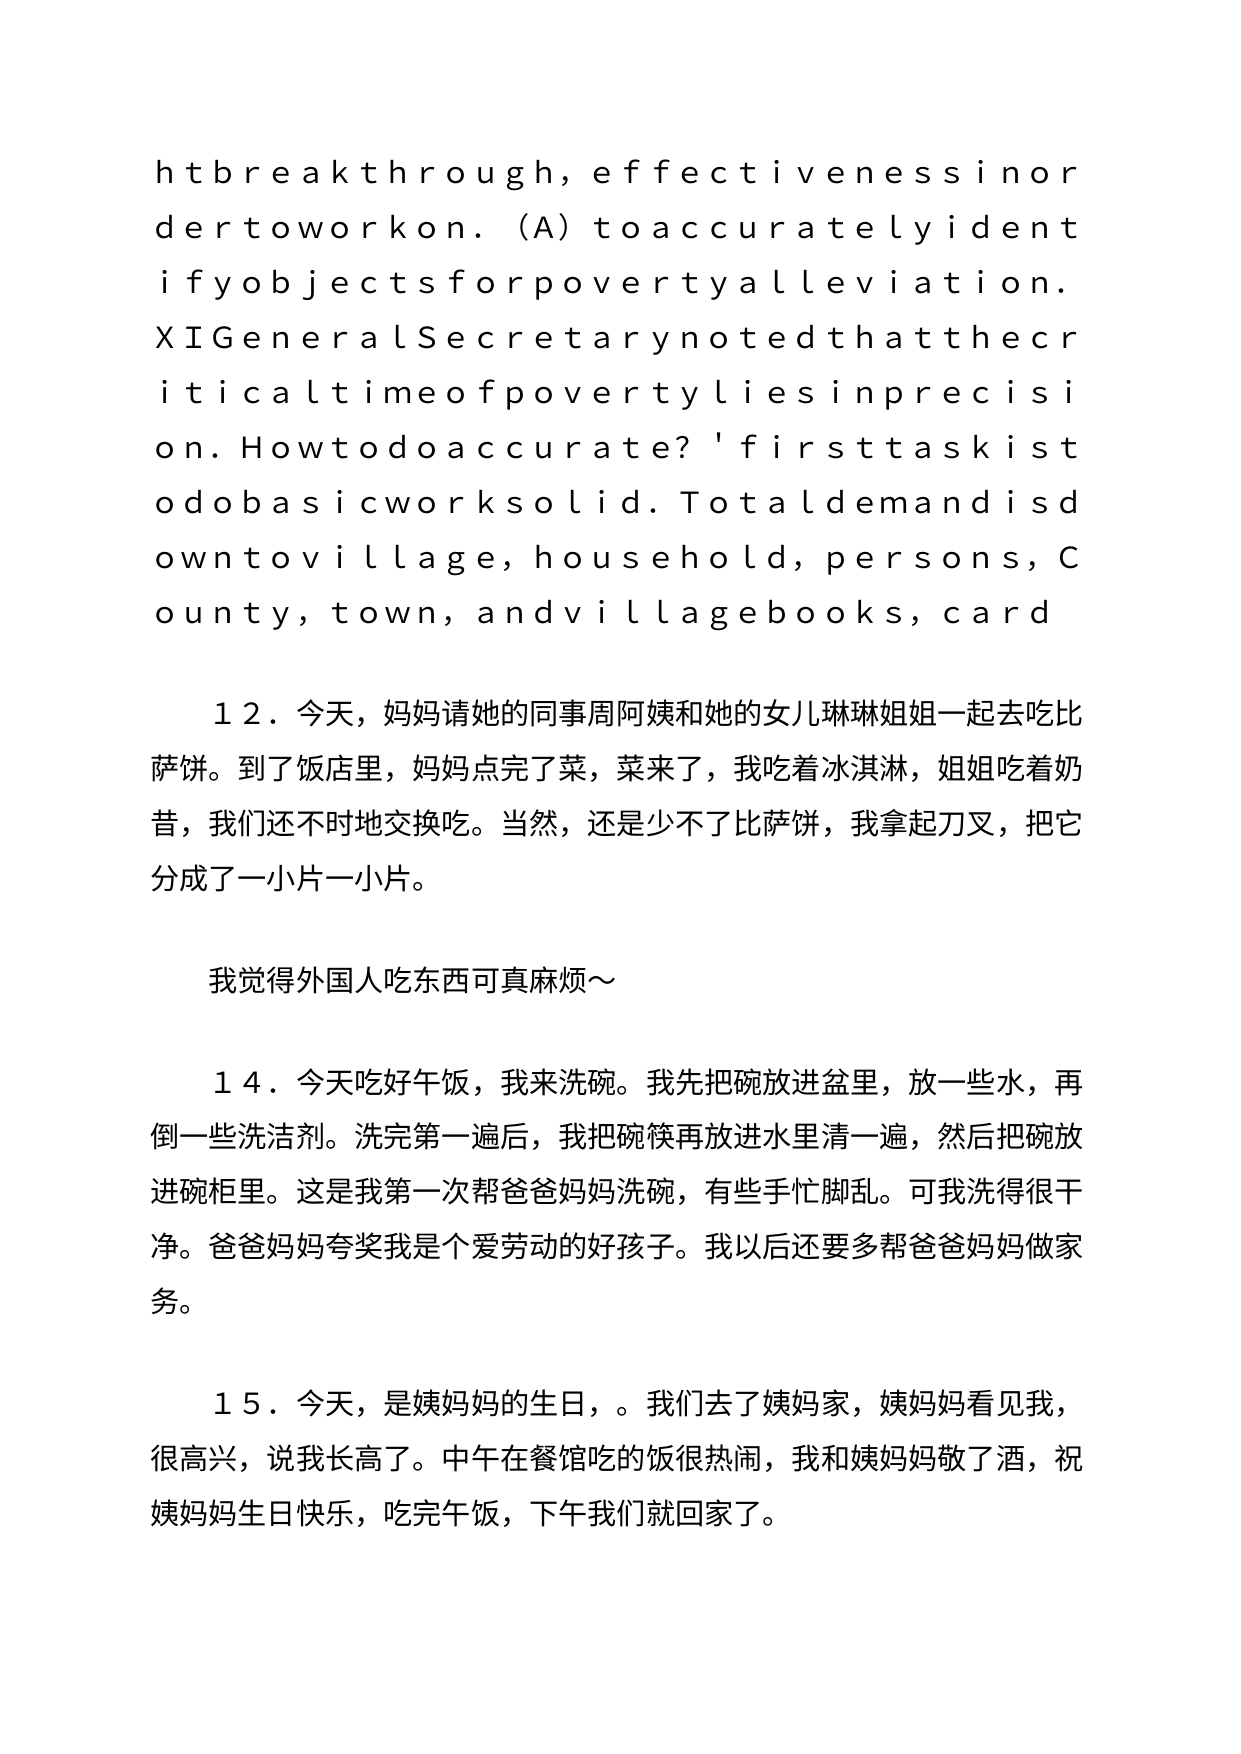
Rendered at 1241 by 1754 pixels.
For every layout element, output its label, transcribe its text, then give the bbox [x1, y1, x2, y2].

text １２．今天，妈妈请她的同事周阿姨和她的女儿琳琳姐姐一起去吃比萨饼。到了饭店里，妈妈点完了菜，菜来了，我吃着冰淇淋，姐姐吃着奶昔，我们还不时地交换吃。当然，还是少不了比萨饼，我拿起刀叉，把它分成了一小片一小片。 [150, 691, 1090, 898]
text １５．今天，是姨妈妈的生日，。我们去了姨妈家，姨妈妈看见我，很高兴，说我长高了。中午在餐馆吃的饭很热闹，我和姨妈妈敬了酒，祝姨妈妈生日快乐，吃完午饭，下午我们就回家了。 [150, 1381, 1090, 1533]
text 我觉得外国人吃东西可真麻烦～ [150, 957, 1090, 1000]
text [150, 150, 1090, 631]
text １４．今天吃好午饭，我来洗碗。我先把碗放进盆里，放一些水，再倒一些洗洁剂。洗完第一遍后，我把碗筷再放进水里清一遍，然后把碗放进碗柜里。这是我第一次帮爸爸妈妈洗碗，有些手忙脚乱。可我洗得很干净。爸爸妈妈夸奖我是个爱劳动的好孩子。我以后还要多帮爸爸妈妈做家务。 [150, 1059, 1090, 1321]
